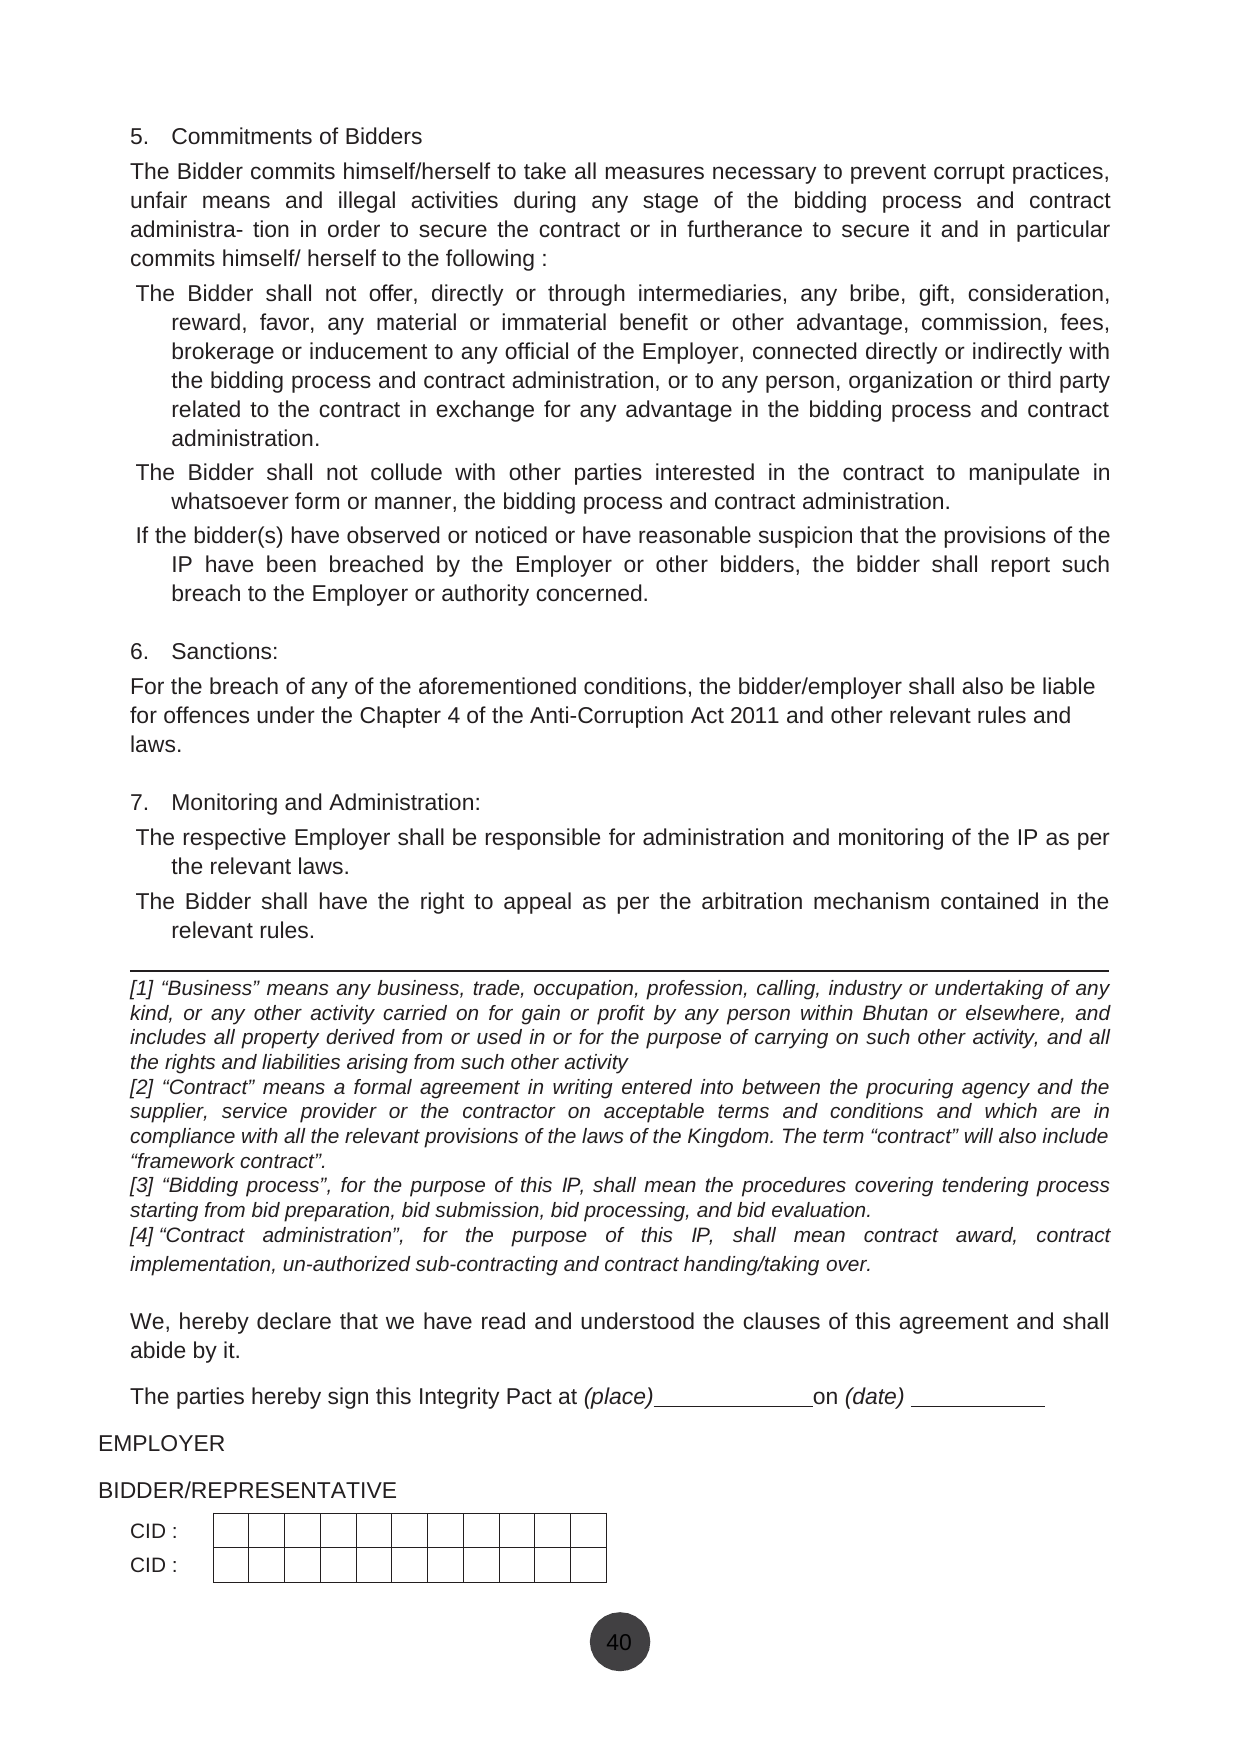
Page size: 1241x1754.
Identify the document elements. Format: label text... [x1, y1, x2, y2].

list The respective Employer shall be responsible for administration and monitoring of the IP as per the relevant laws. [118, 824, 1111, 880]
list “Contract administration”, for the purpose of this IP, shall mean contract award, contract implementation, un-authorized sub-contracting and contract handing/taking over. [130, 1223, 1110, 1276]
text The parties hereby sign this Integrity Pact at (place) on (date) [130, 1383, 1142, 1409]
list Sanctions: [130, 638, 1142, 665]
list The Bidder shall not offer, directly or through intermediaries, any bribe, gift, consideration, reward, favor, any material or immaterial benefit or other advantage, commission, fees, brokerage or inducement to any official of the Employer, connected directly or indirectly with the bidding process and contract administration, or to any person, organization or third party related to the contract in exchange for any advantage in the bidding process and contract administration. [118, 280, 1111, 451]
text For the breach of any of the aforementioned conditions, the bidder/employer shall also be liable for offences under the Chapter 4 of the Anti-Corruption Act 2011 and other relevant rules and laws. [130, 673, 1120, 758]
text The Bidder commits himself/herself to take all measures necessary to prevent corrupt practices, unfair means and illegal activities during any stage of the bidding process and contract administra- tion in order to secure the contract or in furtherance to secure it and in particular commits himself/ herself to the following : [130, 158, 1111, 272]
list “Contract” means a formal agreement in writing entered into between the procuring agency and the supplier, service provider or the contractor on acceptable terms and conditions and which are in compliance with all the relevant provisions of the laws of the Kingdom. The term “contract” will also include “framework contract”. [130, 1075, 1111, 1172]
text We, hereby declare that we have read and understood the clauses of this agreement and shall abide by it. [130, 1308, 1110, 1363]
list The Bidder shall not collude with other parties interested in the contract to manipulate in whatsoever form or manner, the bidding process and contract administration. [118, 459, 1111, 514]
list “Business” means any business, trade, occupation, profession, calling, industry or undertaking of any kind, or any other activity carried on for gain or profit by any person within Bhutan or elsewhere, and includes all property derived from or used in or for the purpose of carrying on such other activity, and all the rights and liabilities arising from such other activity [130, 976, 1110, 1074]
text EMPLOYER BIDDER/REPRESENTATIVE [98, 1430, 436, 1503]
list If the bidder(s) have observed or noticed or have reasonable suspicion that the provisions of the IP have been breached by the Employer or other bidders, the bidder shall report such breach to the Employer or authority concerned. [118, 522, 1111, 607]
list The Bidder shall have the right to appeal as per the arbitration mechanism contained in the relevant rules. [118, 888, 1111, 943]
list Commitments of Bidders [130, 123, 1142, 149]
list “Bidding process”, for the purpose of this IP, shall mean the procedures covering tendering process starting from bid preparation, bid submission, bid processing, and bid evaluation. [130, 1173, 1111, 1222]
list Monitoring and Administration: [130, 789, 1142, 816]
